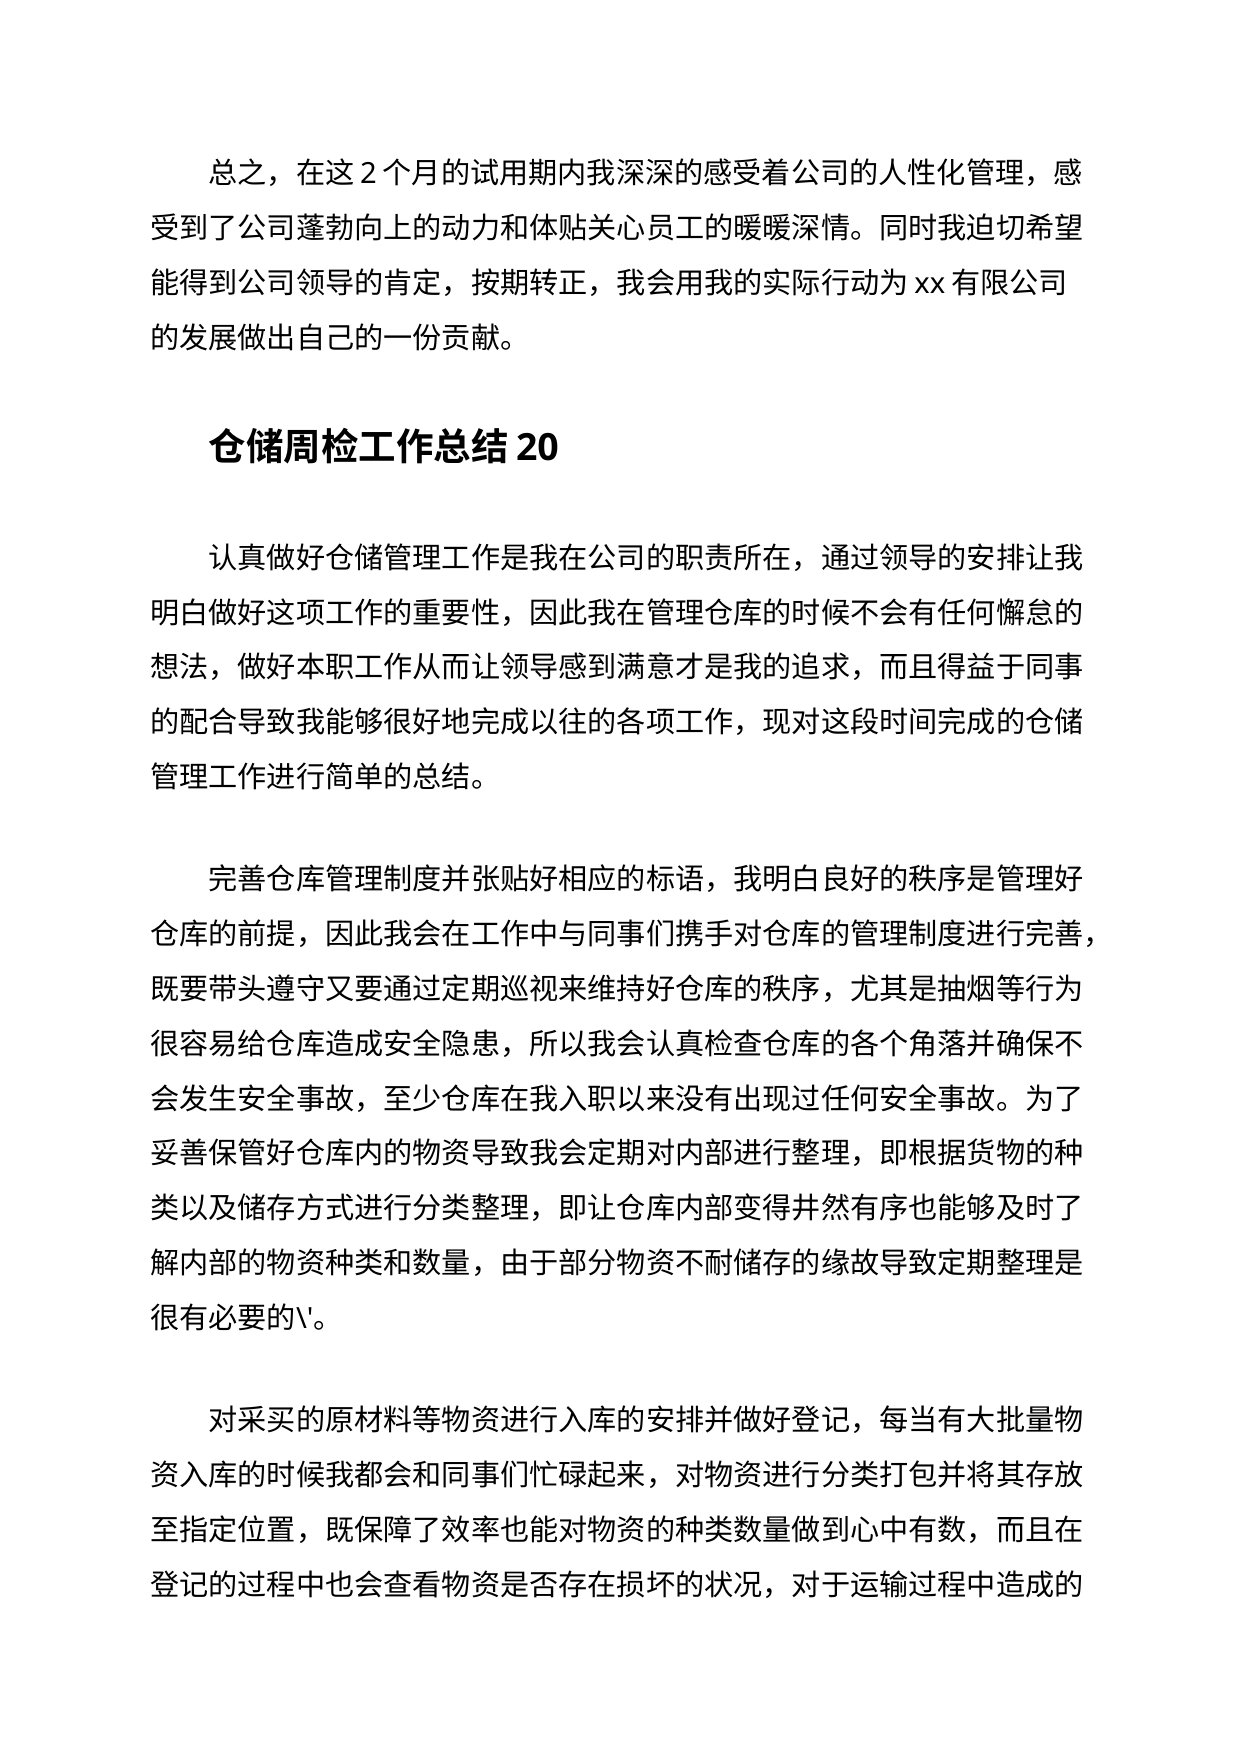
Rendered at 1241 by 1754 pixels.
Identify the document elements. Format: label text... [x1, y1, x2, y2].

text 仓储周检工作总结20 [150, 417, 1090, 471]
text 完善仓库管理制度并张贴好相应的标语，我明白良好的秩序是管理好仓库的前提，因此我会在工作中与同事们携手对仓库的管理制度进行完善，既要带头遵守又要通过定期巡视来维持好仓库的秩序，尤其是抽烟等行为很容易给仓库造成安全隐患，所以我会认真检查仓库的各个角落并确保不会发生安全事故，至少仓库在我入职以来没有出现过任何安全事故。为了妥善保管好仓库内的物资导致我会定期对内部进行整理，即根据货物的种类以及储存方式进行分类整理，即让仓库内部变得井然有序也能够及时了解内部的物资种类和数量，由于部分物资不耐储存的缘故导致定期整理是很有必要的\'。 [150, 856, 1090, 1337]
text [150, 1397, 1090, 1604]
text 总之，在这2个月的试用期内我深深的感受着公司的人性化管理，感受到了公司蓬勃向上的动力和体贴关心员工的暖暖深情。同时我迫切希望能得到公司领导的肯定，按期转正，我会用我的实际行动为xx有限公司的发展做出自己的一份贡献。 [150, 150, 1090, 357]
text 认真做好仓储管理工作是我在公司的职责所在，通过领导的安排让我明白做好这项工作的重要性，因此我在管理仓库的时候不会有任何懈怠的想法，做好本职工作从而让领导感到满意才是我的追求，而且得益于同事的配合导致我能够很好地完成以往的各项工作，现对这段时间完成的仓储管理工作进行简单的总结。 [150, 534, 1090, 796]
